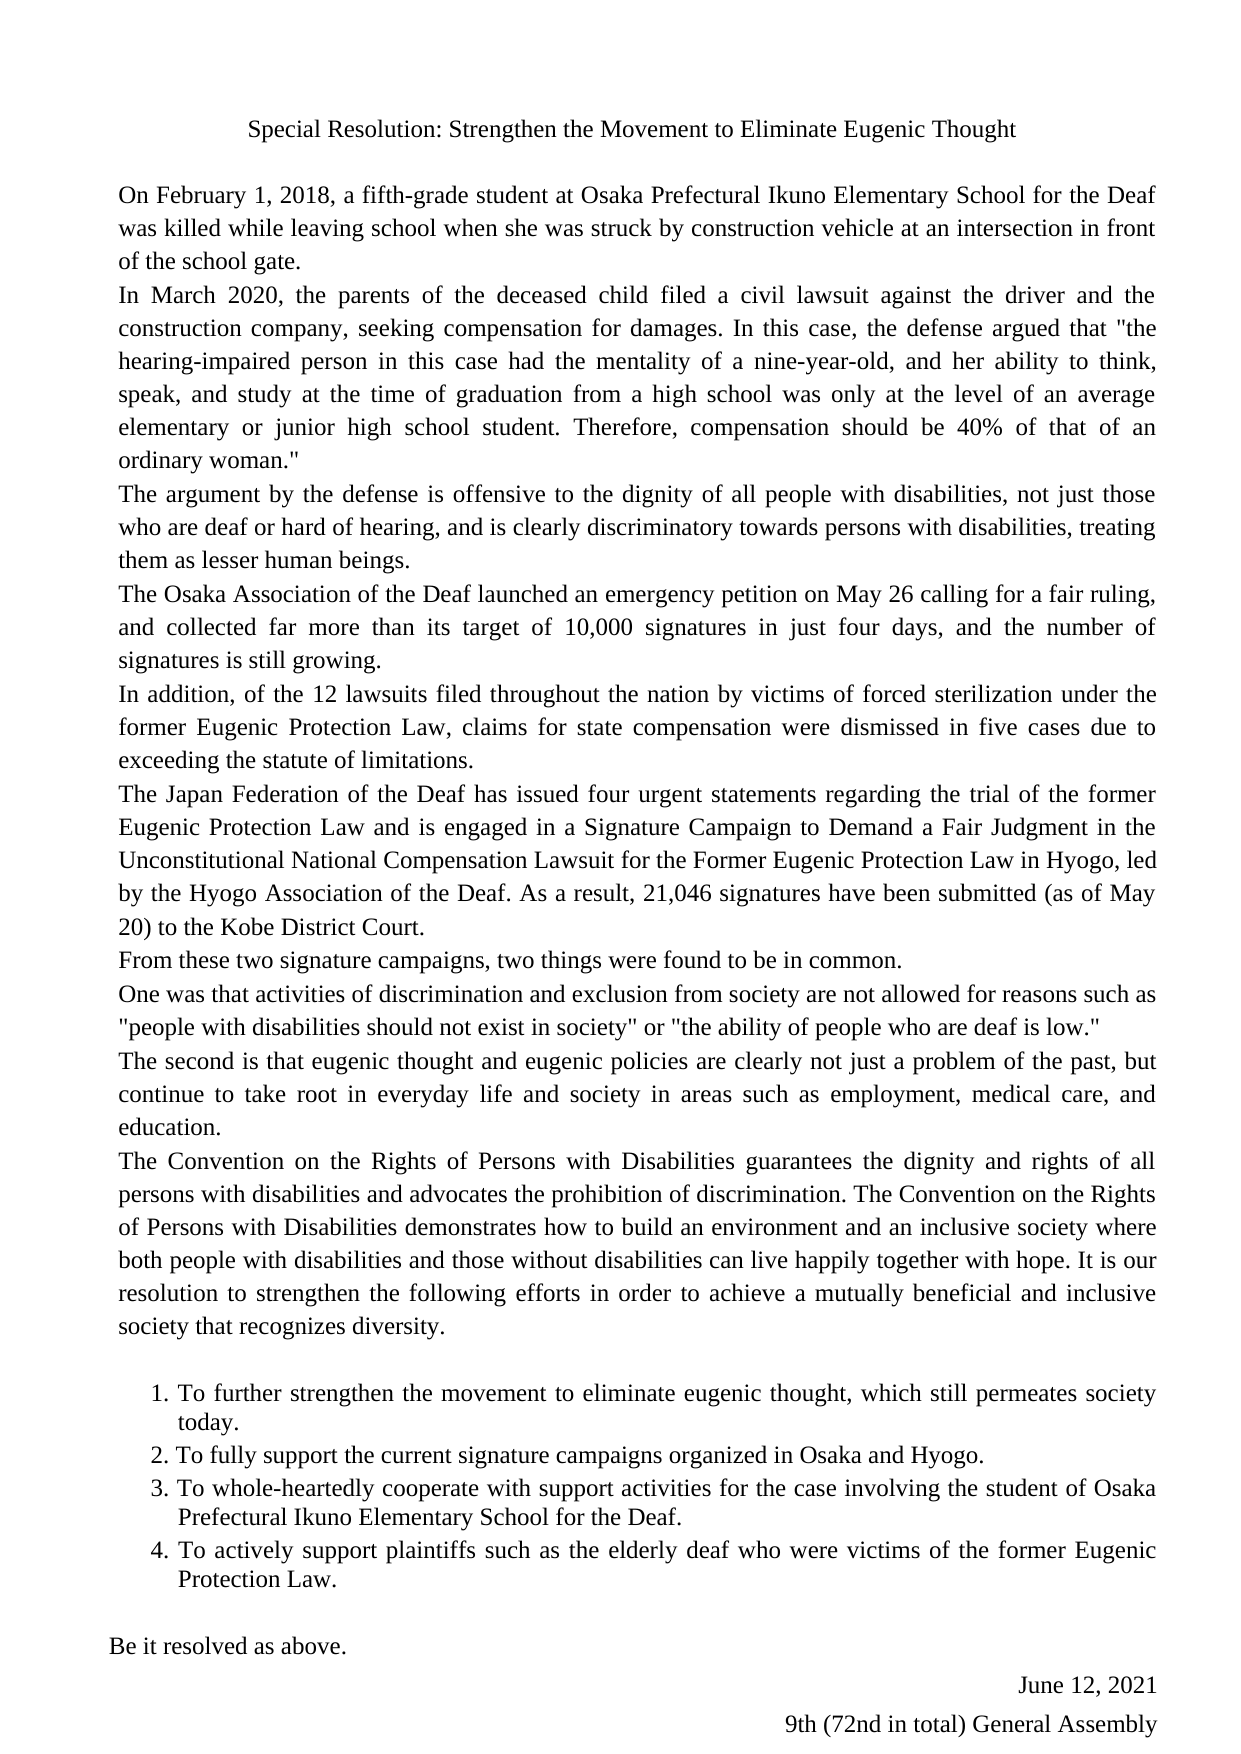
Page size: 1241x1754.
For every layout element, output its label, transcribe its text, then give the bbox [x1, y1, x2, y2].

text On February 1, 2018, a fifth-grade student at Osaka Prefectural Ikuno Elementary School for the Deaf was killed while leaving school when she was struck by construction vehicle at an intersection in front of the school gate. [118, 180, 1157, 275]
text The argument by the defense is offensive to the dignity of all people with disabilities, not just those who are deaf or hard of hearing, and is clearly discriminatory towards persons with disabilities, treating them as lesser human beings. [118, 479, 1157, 574]
text The Osaka Association of the Deaf launched an emergency petition on May 26 calling for a fair ruling, and collected far more than its target of 10,000 signatures in just four days, and the number of signatures is still growing. [118, 579, 1157, 674]
text 1. To further strengthen the movement to eliminate eugenic thought, which still permeates society today. [150, 1378, 1157, 1435]
text One was that activities of discrimination and exclusion from society are not allowed for reasons such as "people with disabilities should not exist in society" or "the ability of people who are deaf is low." [118, 979, 1157, 1041]
text 2. To fully support the current signature campaigns organized in Osaka and Hyogo. [150, 1440, 1157, 1469]
text The Japan Federation of the Deaf has issued four urgent statements regarding the trial of the former Eugenic Protection Law and is engaged in a Signature Campaign to Demand a Fair Judgment in the Unconstitutional National Compensation Lawsuit for the Former Eugenic Protection Law in Hyogo, led by the Hyogo Association of the Deaf. As a result, 21,046 signatures have been submitted (as of May 20) to the Kobe District Court. [118, 779, 1157, 940]
text In addition, of the 12 lawsuits filed throughout the nation by victims of forced sterilization under the former Eugenic Protection Law, claims for state compensation were dismissed in five cases due to exceeding the statute of limitations. [118, 679, 1157, 774]
text The second is that eugenic thought and eugenic policies are clearly not just a problem of the past, but continue to take root in everyday life and society in areas such as employment, medical care, and education. [118, 1046, 1157, 1141]
text 4. To actively support plaintiffs such as the elderly deaf who were victims of the former Eugenic Protection Law. [150, 1536, 1157, 1593]
text From these two signature campaigns, two things were found to be in common. [118, 946, 1157, 974]
text June 12, 2021 [541, 1670, 1157, 1699]
text 3. To whole-heartedly cooperate with support activities for the case involving the student of Osaka Prefectural Ikuno Elementary School for the Deaf. [150, 1473, 1157, 1531]
text Special Resolution: Strengthen the Movement to Eliminate Eugenic Thought [106, 114, 1157, 143]
text Be it resolved as above. [109, 1631, 1157, 1660]
text The Convention on the Rights of Persons with Disabilities guarantees the dignity and rights of all persons with disabilities and advocates the prohibition of discrimination. The Convention on the Rights of Persons with Disabilities demonstrates how to build an environment and an inclusive society where both people with disabilities and those without disabilities can live happily together with hope. It is our resolution to strengthen the following efforts in order to achieve a mutually beneficial and inclusive society that recognizes diversity. [118, 1146, 1157, 1340]
text 9th (72nd in total) General Assembly [541, 1709, 1157, 1737]
text In March 2020, the parents of the deceased child filed a civil lawsuit against the driver and the construction company, seeking compensation for damages. In this case, the defense argued that "the hearing-impaired person in this case had the mentality of a nine-year-old, and her ability to think, speak, and study at the time of graduation from a high school was only at the level of an average elementary or junior high school student. Therefore, compensation should be 40% of that of an ordinary woman." [118, 280, 1157, 474]
